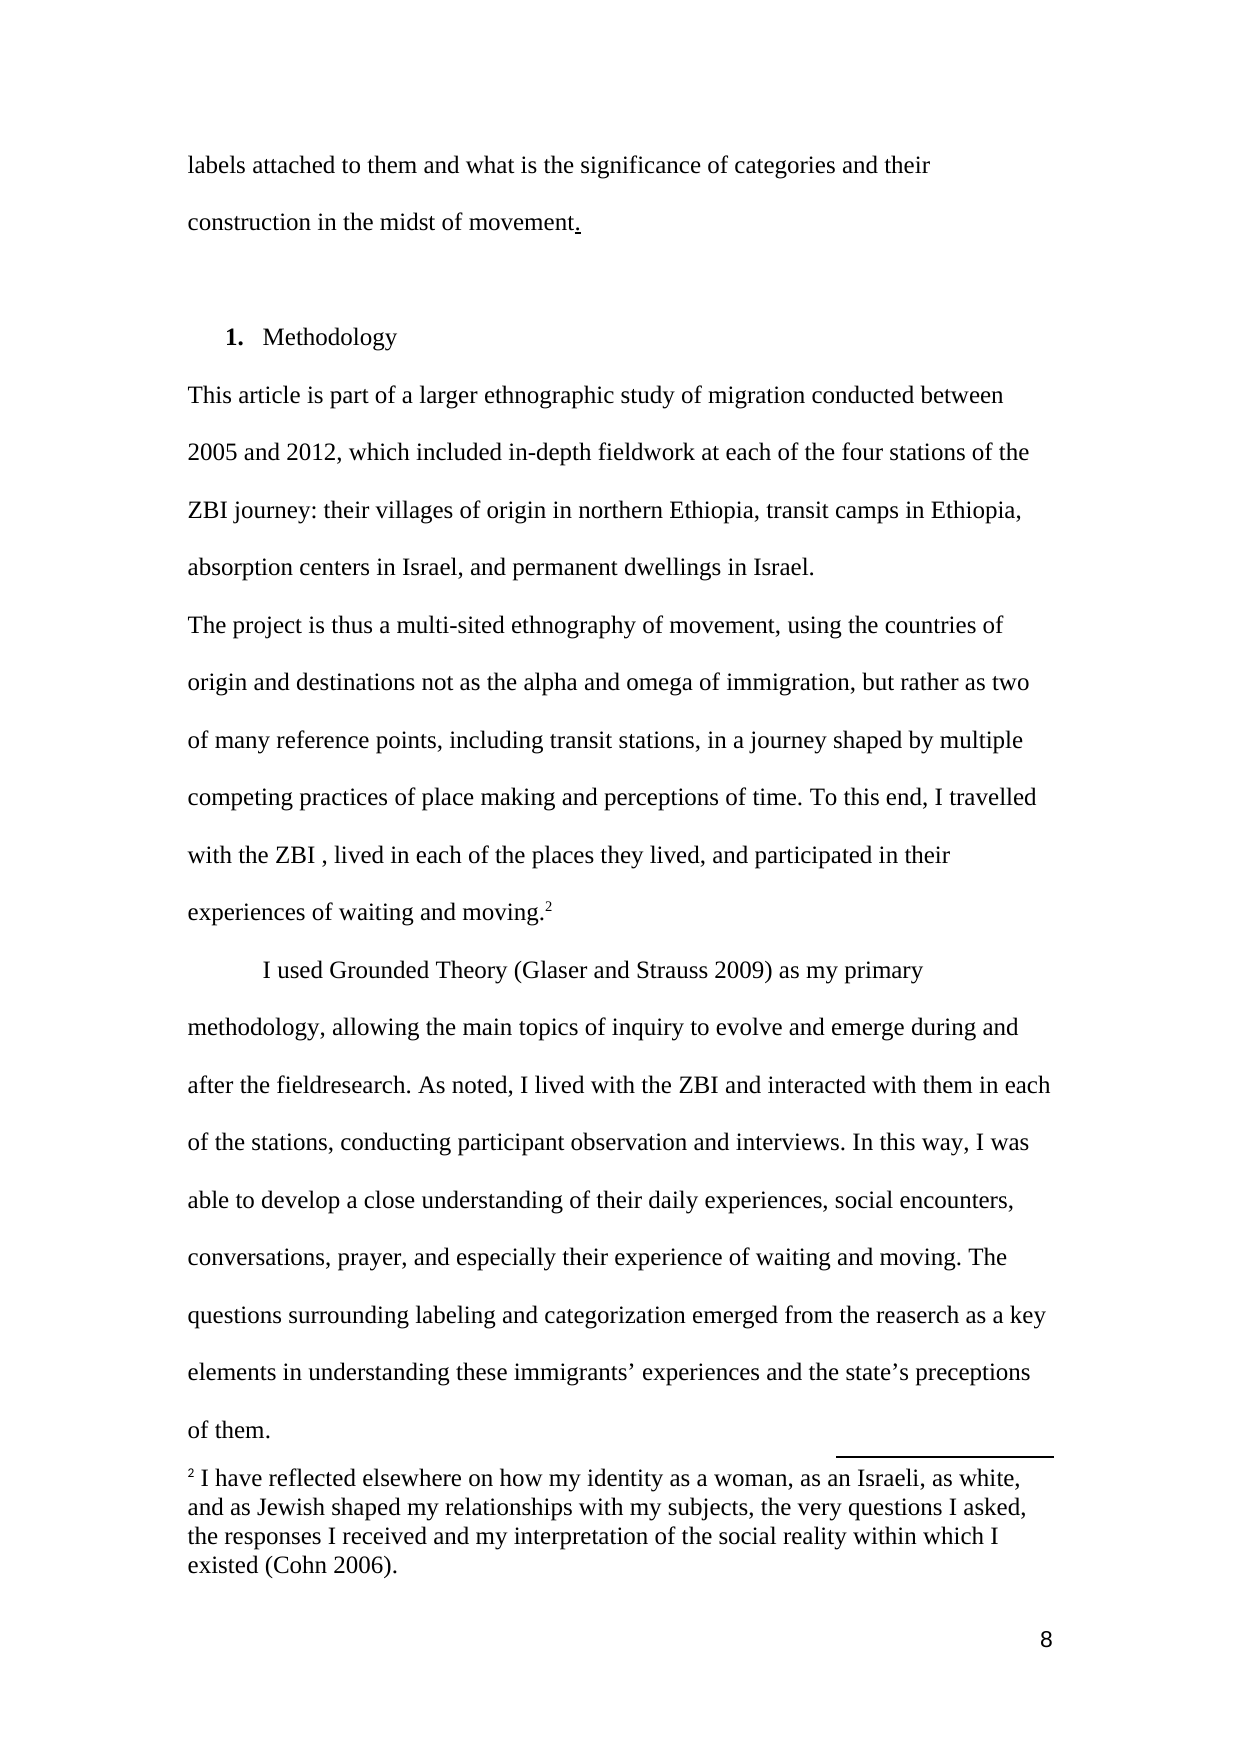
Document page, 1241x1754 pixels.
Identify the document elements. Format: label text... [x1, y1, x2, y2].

text This article is part of a larger ethnographic study of migration conducted between 2005 and 2012, which included in-depth fieldwork at each of the four stations of the ZBI journey: their villages of origin in northern Ethiopia, transit camps in Ethiopia, absorption centers in Israel, and permanent dwellings in Israel. [187, 380, 1053, 581]
list Methodology [225, 322, 1053, 351]
text I used Grounded Theory (Glaser and Strauss 2009) as my primary methodology, allowing the main topics of inquiry to evolve and emerge during and after the fieldresearch. As noted, I lived with the ZBI and interacted with them in each of the stations, conducting participant observation and interviews. In this way, I was able to develop a close understanding of their daily experiences, social encounters, conversations, prayer, and especially their experience of waiting and moving. The questions surrounding labeling and categorization emerged from the reaserch as a key elements in understanding these immigrants’ experiences and the state’s preceptions of them. [187, 955, 1053, 1444]
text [187, 150, 1053, 236]
text The project is thus a multi-sited ethnography of movement, using the countries of origin and destinations not as the alpha and omega of immigration, but rather as two of many reference points, including transit stations, in a journey shaped by multiple competing practices of place making and perceptions of time. To this end, I travelled with the ZBI , lived in each of the places they lived, and participated in their experiences of waiting and moving. [187, 610, 1053, 926]
